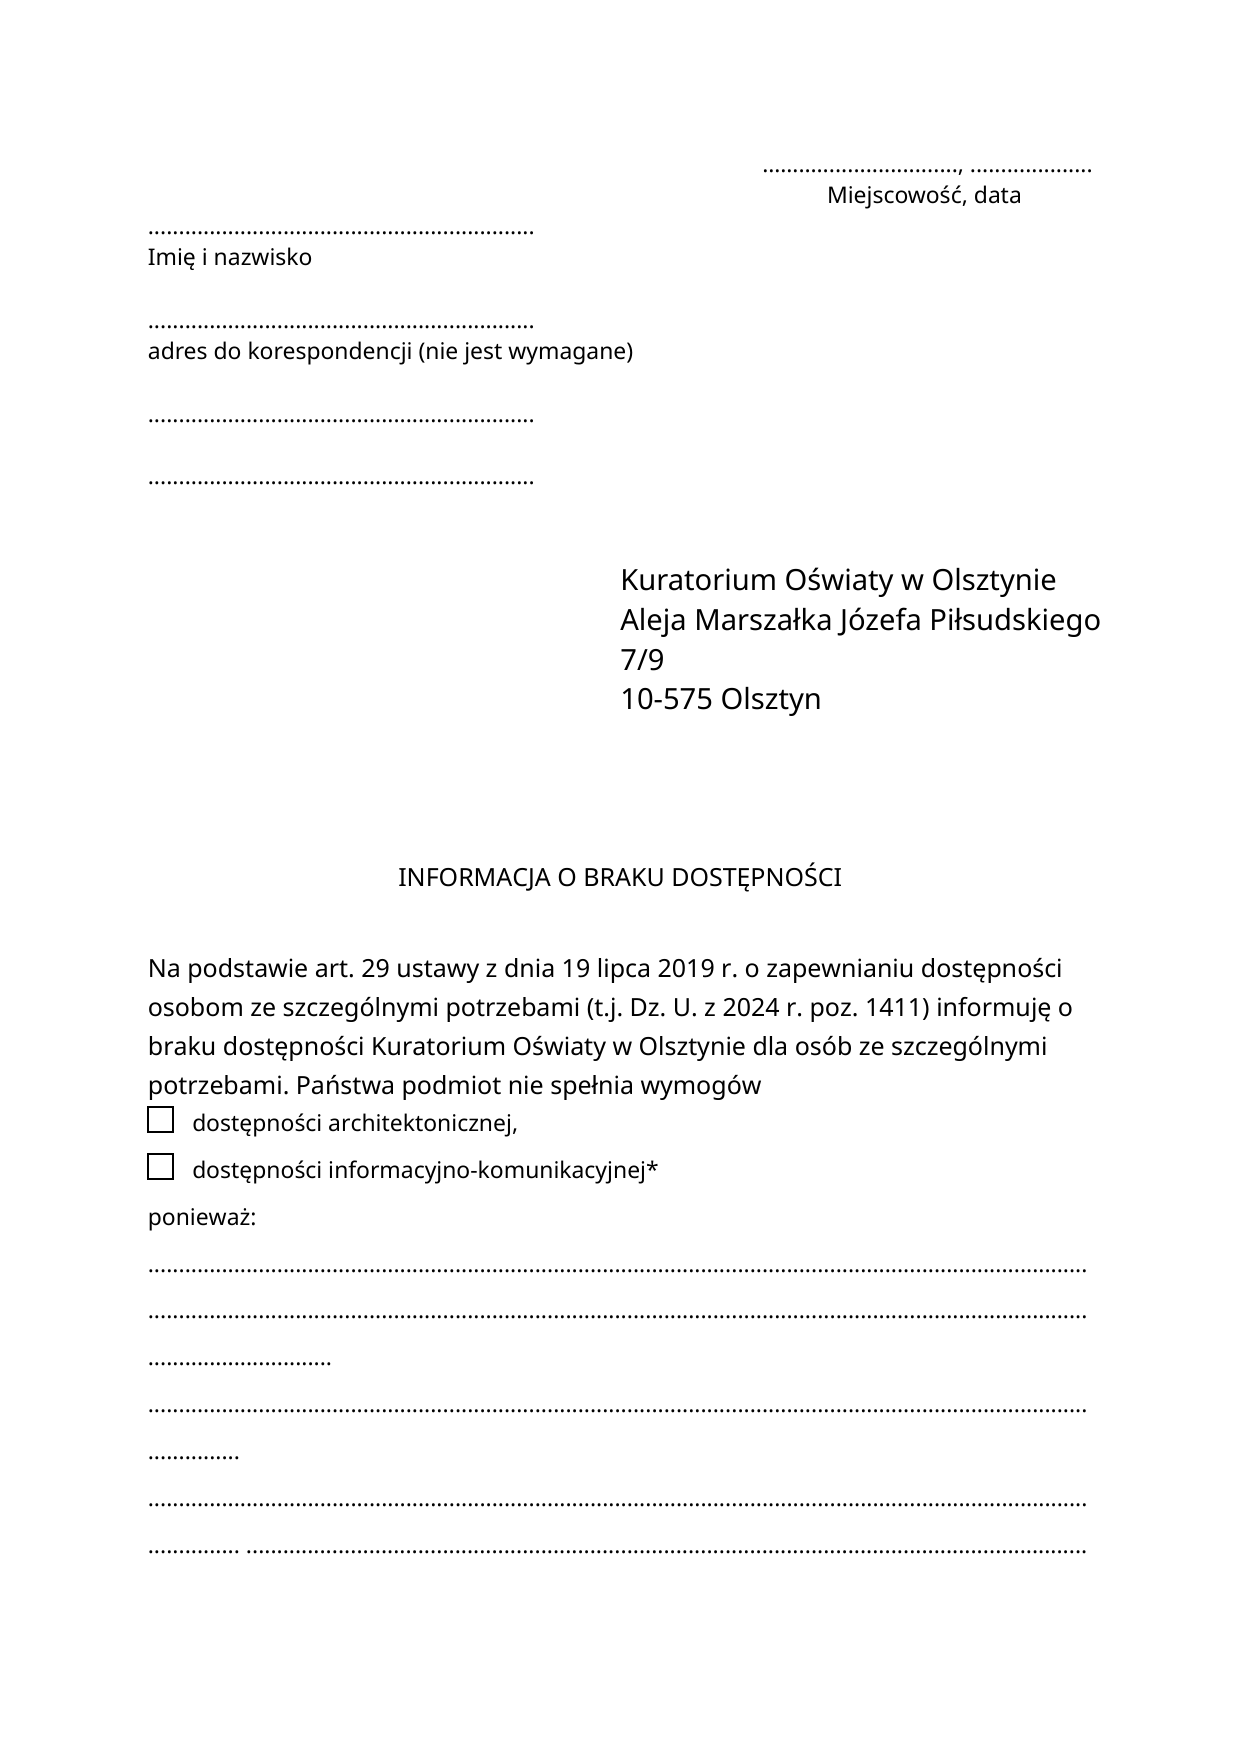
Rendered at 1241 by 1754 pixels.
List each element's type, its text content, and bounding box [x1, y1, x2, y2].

text Imię i nazwisko [148, 241, 1093, 273]
text dostępności informacyjno-komunikacyjnej* [192, 1154, 1093, 1185]
text 10-575 Olsztyn [620, 678, 1093, 718]
text Na podstawie art. 29 ustawy z dnia 19 lipca 2019 r. o zapewnianiu dostępności osobom ze szczególnymi potrzebami (t.j. Dz. U. z 2024 r. poz. 1411) informuję o braku dostępności Kuratorium Oświaty w Olsztynie dla osób ze szczególnymi potrzebami. Państwa podmiot nie spełnia wymogów [148, 950, 1093, 1102]
text Kuratorium Oświaty w Olsztynie [620, 559, 1093, 599]
text ........................................................................................................................................................................ [148, 1388, 1093, 1466]
text ............................................................... [148, 304, 1093, 335]
text Aleja Marszałka Józefa Piłsudskiego 7/9 [620, 599, 1152, 678]
text ............................................................... [148, 398, 1093, 429]
text ................................................................................................................................................................................................................................................................................................................................................ [148, 1248, 1093, 1373]
text ponieważ: [148, 1201, 1093, 1232]
text INFORMACJA O BRAKU DOSTĘPNOŚCI [148, 860, 1093, 894]
text adres do korespondencji (nie jest wymagane) [148, 335, 1093, 366]
text Miejscowość, data [827, 179, 1093, 210]
text ............................................................... [148, 210, 1093, 241]
text dostępności architektonicznej, [148, 1107, 1093, 1138]
text ………......................., .................... [148, 148, 1093, 179]
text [148, 1482, 1093, 1560]
text ............................................................... [148, 460, 1093, 491]
